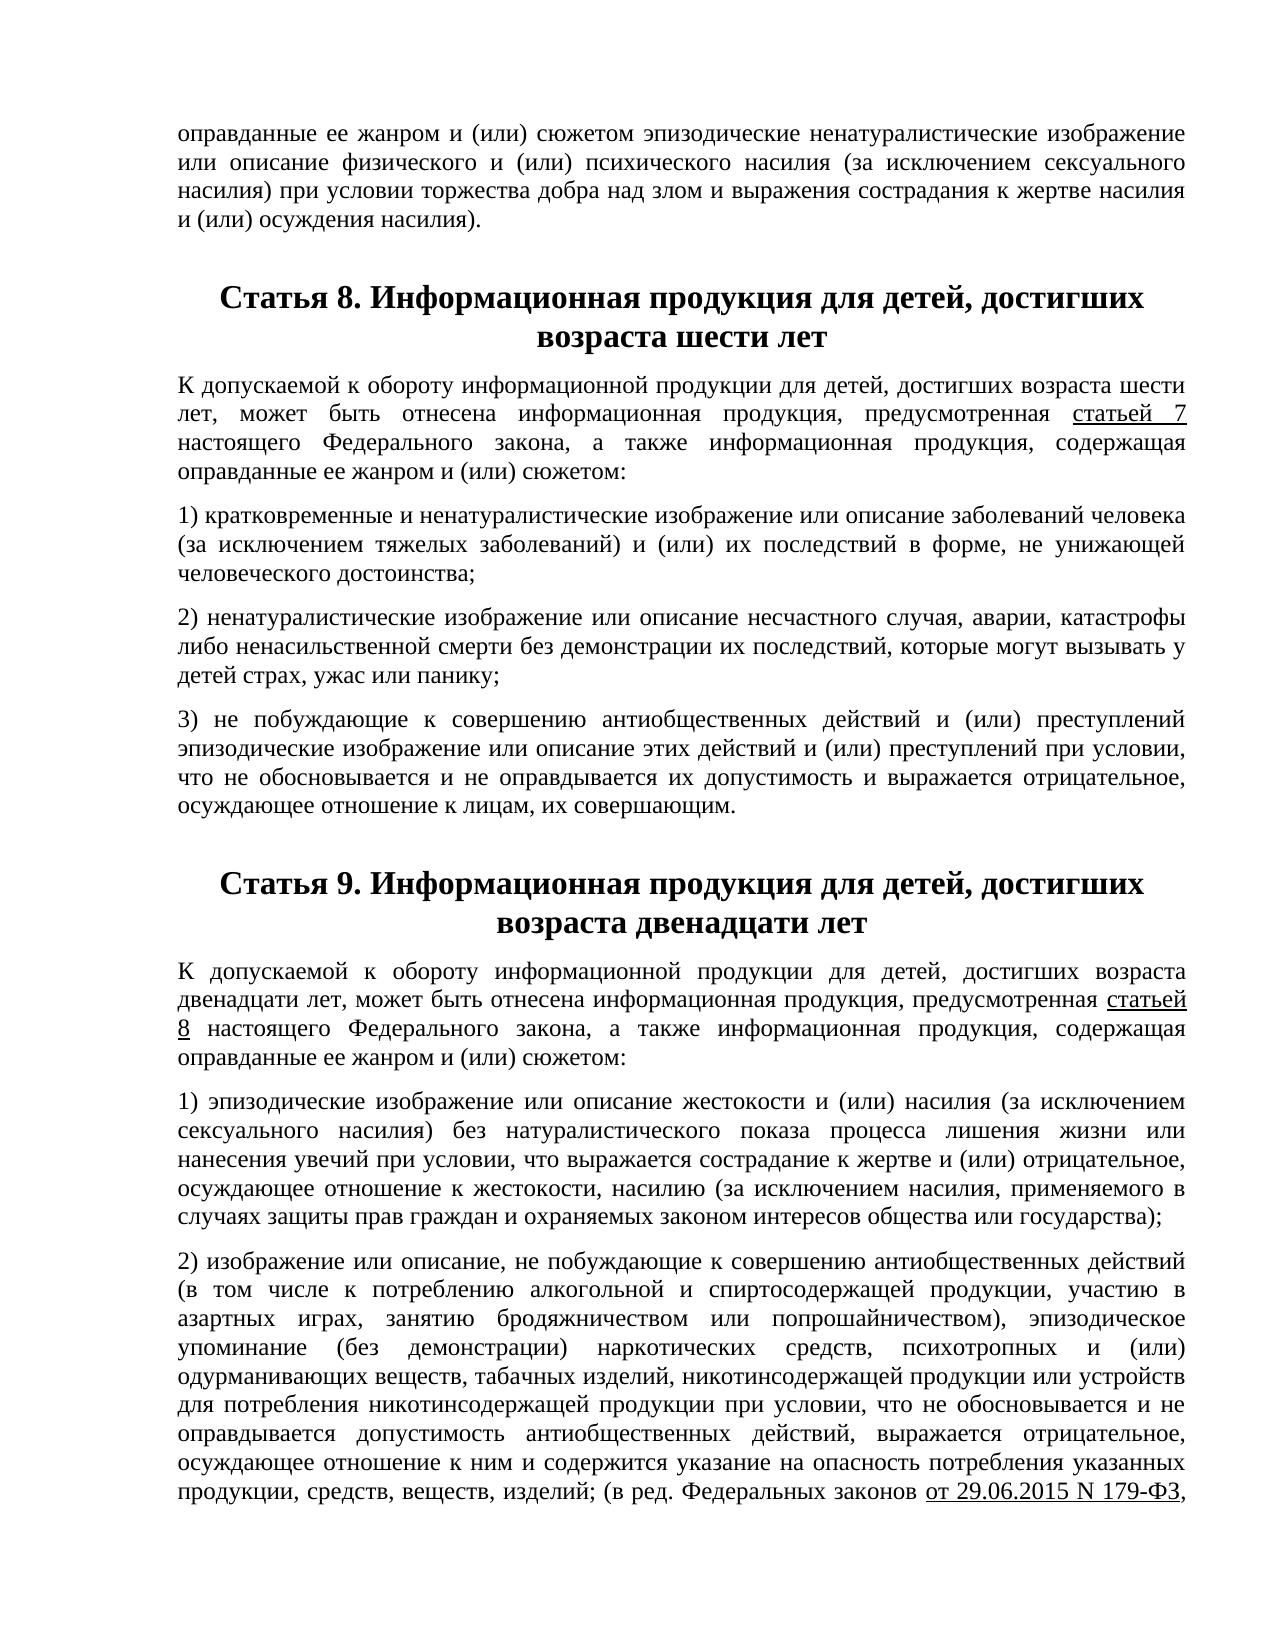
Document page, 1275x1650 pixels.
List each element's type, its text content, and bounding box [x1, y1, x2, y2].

text Статья 9. Информационная продукция для детей, достигших возраста двенадцати лет [177, 863, 1186, 940]
text К допускаемой к обороту информационной продукции для детей, достигших возраста двенадцати лет, может быть отнесена информационная продукция, предусмотренная статьей 8 настоящего Федерального закона, а также информационная продукция, содержащая оправданные ее жанром и (или) сюжетом: [177, 956, 1186, 1071]
text Статья 8. Информационная продукция для детей, достигших возраста шести лет [177, 277, 1186, 354]
text К допускаемой к обороту информационной продукции для детей, достигших возраста шести лет, может быть отнесена информационная продукция, предусмотренная статьей 7 настоящего Федерального закона, а также информационная продукция, содержащая оправданные ее жанром и (или) сюжетом: [177, 370, 1186, 485]
text 3) не побуждающие к совершению антиобщественных действий и (или) преступлений эпизодические изображение или описание этих действий и (или) преступлений при условии, что не обосновывается и не оправдывается их допустимость и выражается отрицательное, осуждающее отношение к лицам, их совершающим. [177, 704, 1186, 819]
text 1) эпизодические изображение или описание жестокости и (или) насилия (за исключением сексуального насилия) без натуралистического показа процесса лишения жизни или нанесения увечий при условии, что выражается сострадание к жертве и (или) отрицательное, осуждающее отношение к жестокости, насилию (за исключением насилия, применяемого в случаях защиты прав граждан и охраняемых законом интересов общества или государства); [177, 1086, 1186, 1230]
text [177, 118, 1186, 233]
text 2) ненатуралистические изображение или описание несчастного случая, аварии, катастрофы либо ненасильственной смерти без демонстрации их последствий, которые могут вызывать у детей страх, ужас или панику; [177, 602, 1186, 688]
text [177, 1246, 1186, 1504]
text 1) кратковременные и ненатуралистические изображение или описание заболеваний человека (за исключением тяжелых заболеваний) и (или) их последствий в форме, не унижающей человеческого достоинства; [177, 500, 1186, 587]
